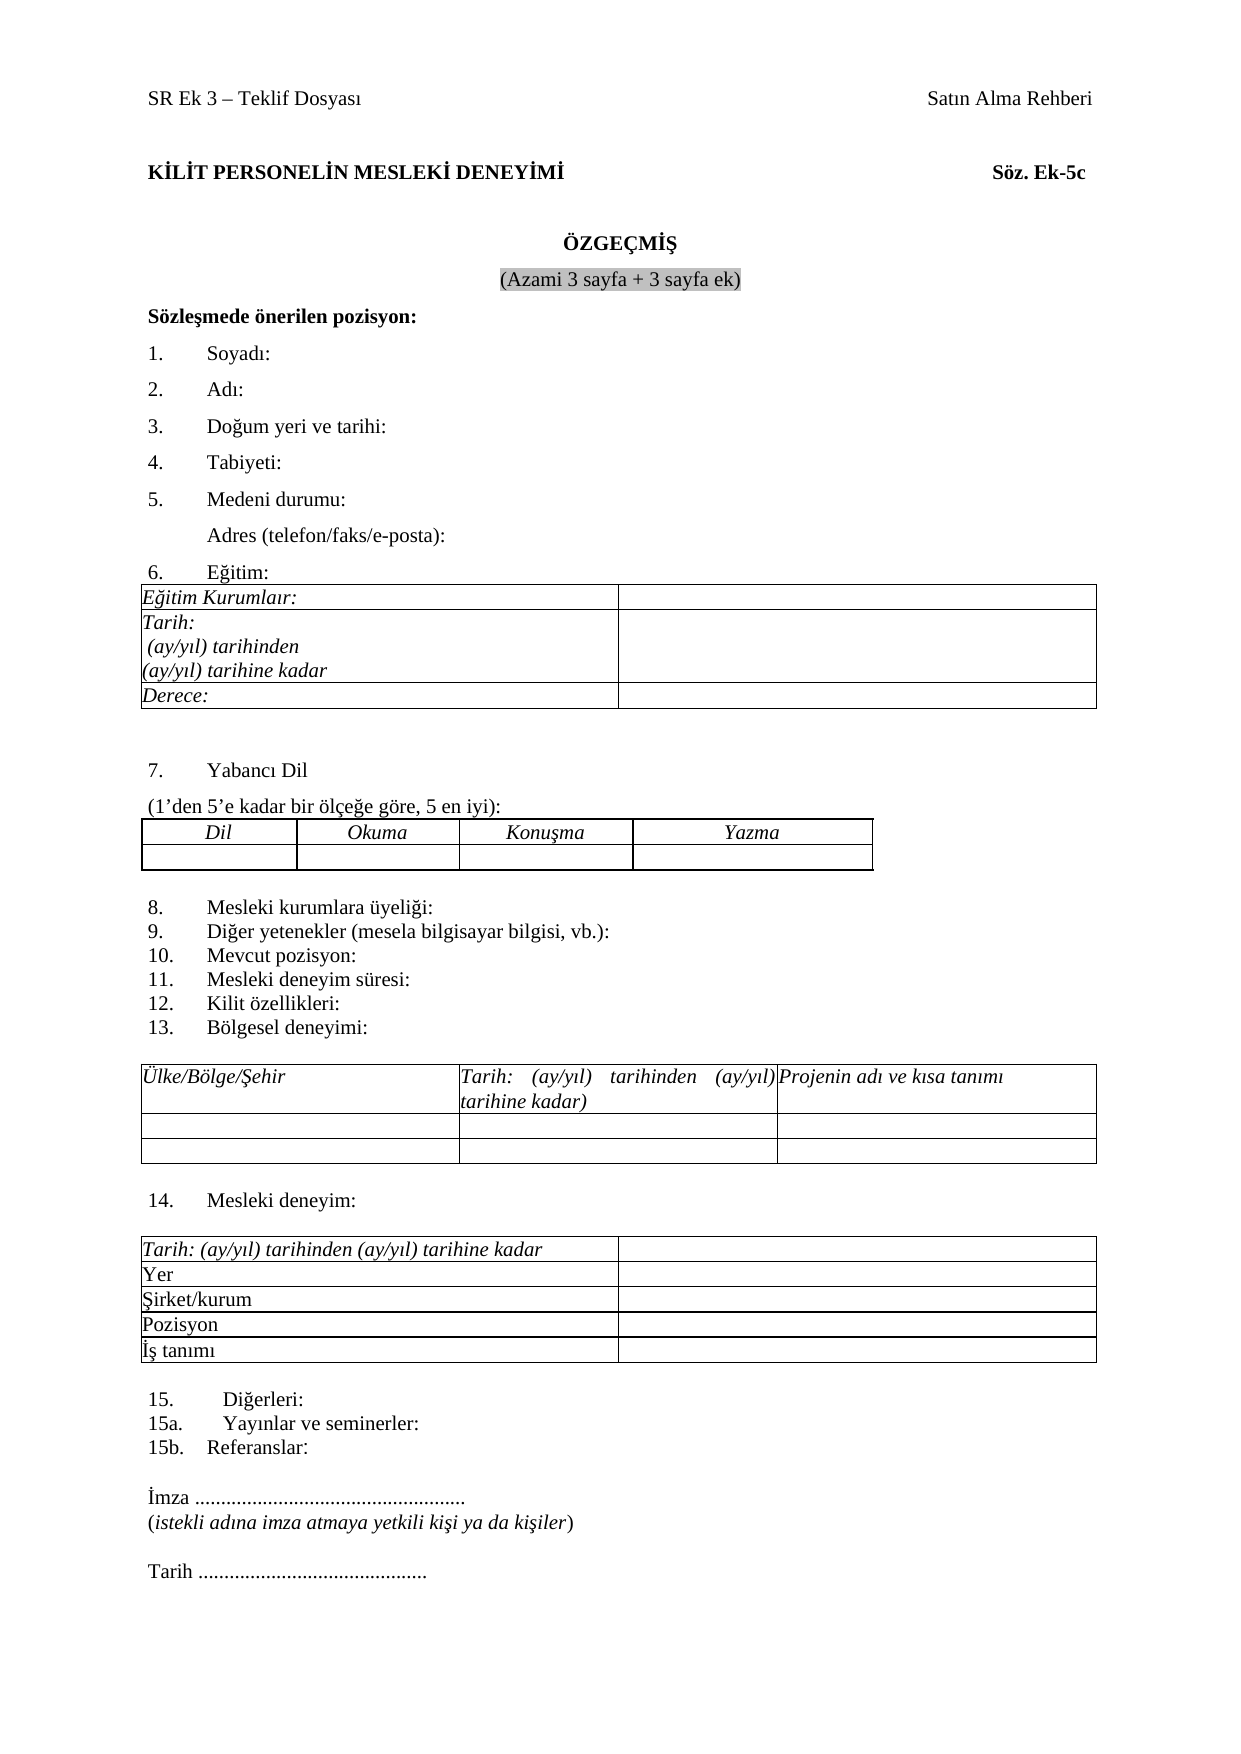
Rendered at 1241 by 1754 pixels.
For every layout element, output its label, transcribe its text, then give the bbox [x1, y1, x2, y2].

table_cell [460, 1139, 777, 1163]
text 7. Yabancı Dil [148, 757, 1093, 782]
text 1. Soyadı: [148, 341, 1093, 364]
table_cell Tarih: (ay/yıl) tarihinden (ay/yıl) tarihine kadar [142, 610, 618, 682]
table_header Dil [143, 820, 296, 844]
table_cell [460, 845, 632, 869]
table_cell Derece: [142, 683, 618, 707]
text 2. Adı: [148, 377, 1093, 401]
table_cell [143, 845, 296, 869]
table_cell [778, 1114, 1096, 1138]
text Sözleşmede önerilen pozisyon: [148, 304, 1093, 328]
table_header Ülke/Bölge/Şehir [142, 1065, 459, 1113]
table_cell İş tanımı [142, 1338, 618, 1362]
text Tarih ............................................ [148, 1559, 1093, 1584]
table_cell Şirket/kurum [142, 1287, 618, 1311]
table_header [619, 1237, 1096, 1261]
text 13. Bölgesel deneyimi: [148, 1015, 1093, 1039]
text 10. Mevcut pozisyon: [148, 943, 1093, 967]
text (1’den 5’e kadar bir ölçeğe göre, 5 en iyi): [148, 794, 1093, 818]
table_header [619, 585, 1096, 609]
text 15a. Yayınlar ve seminerler: [148, 1411, 1093, 1435]
table_cell Yer [142, 1262, 618, 1286]
table_cell [619, 1287, 1096, 1311]
text 15b. Referanslar: [148, 1435, 1093, 1460]
table_header Okuma [298, 820, 459, 844]
text 11. Mesleki deneyim süresi: [148, 967, 1093, 991]
table_cell [634, 845, 872, 869]
table_cell Pozisyon [142, 1313, 618, 1336]
text İmza .................................................... [148, 1485, 1093, 1510]
text 12. Kilit özellikleri: [148, 991, 1093, 1015]
table_header Konuşma [460, 820, 632, 844]
text KİLİT PERSONELİN MESLEKİ DENEYİMİ Söz. Ek-5c [148, 160, 1093, 184]
text 8. Mesleki kurumlara üyeliği: [148, 895, 1093, 919]
table_cell [619, 1338, 1096, 1362]
text ÖZGEÇMİŞ [148, 231, 1093, 255]
text 6. Eğitim: [148, 560, 1093, 584]
text 14. Mesleki deneyim: [148, 1188, 1093, 1212]
text (istekli adına imza atmaya yetkili kişi ya da kişiler) [148, 1510, 1093, 1534]
table_cell [619, 1313, 1096, 1336]
table_cell [619, 683, 1096, 707]
table_cell [298, 845, 459, 869]
text 5. Medeni durumu: [148, 487, 1093, 511]
table_header Tarih: (ay/yıl) tarihinden (ay/yıl) tarihine kadar) [460, 1065, 777, 1113]
table_header Yazma [634, 820, 872, 844]
table_cell [619, 1262, 1096, 1286]
table_header Tarih: (ay/yıl) tarihinden (ay/yıl) tarihine kadar [142, 1237, 618, 1261]
table_cell [619, 610, 1096, 682]
text 4. Tabiyeti: [148, 450, 1093, 474]
text 3. Doğum yeri ve tarihi: [148, 414, 1093, 438]
table_cell [460, 1114, 777, 1138]
table_cell [778, 1139, 1096, 1163]
text 9. Diğer yetenekler (mesela bilgisayar bilgisi, vb.): [148, 919, 1093, 943]
table_cell [142, 1114, 459, 1138]
table_header Projenin adı ve kısa tanımı [778, 1065, 1096, 1113]
table_header Eğitim Kurumlaır: [142, 585, 618, 609]
text 15. Diğerleri: [148, 1387, 1093, 1411]
text Adres (telefon/faks/e-posta): [148, 523, 1093, 547]
text (Azami 3 sayfa + 3 sayfa ek) [148, 267, 1093, 291]
table_cell [142, 1139, 459, 1163]
